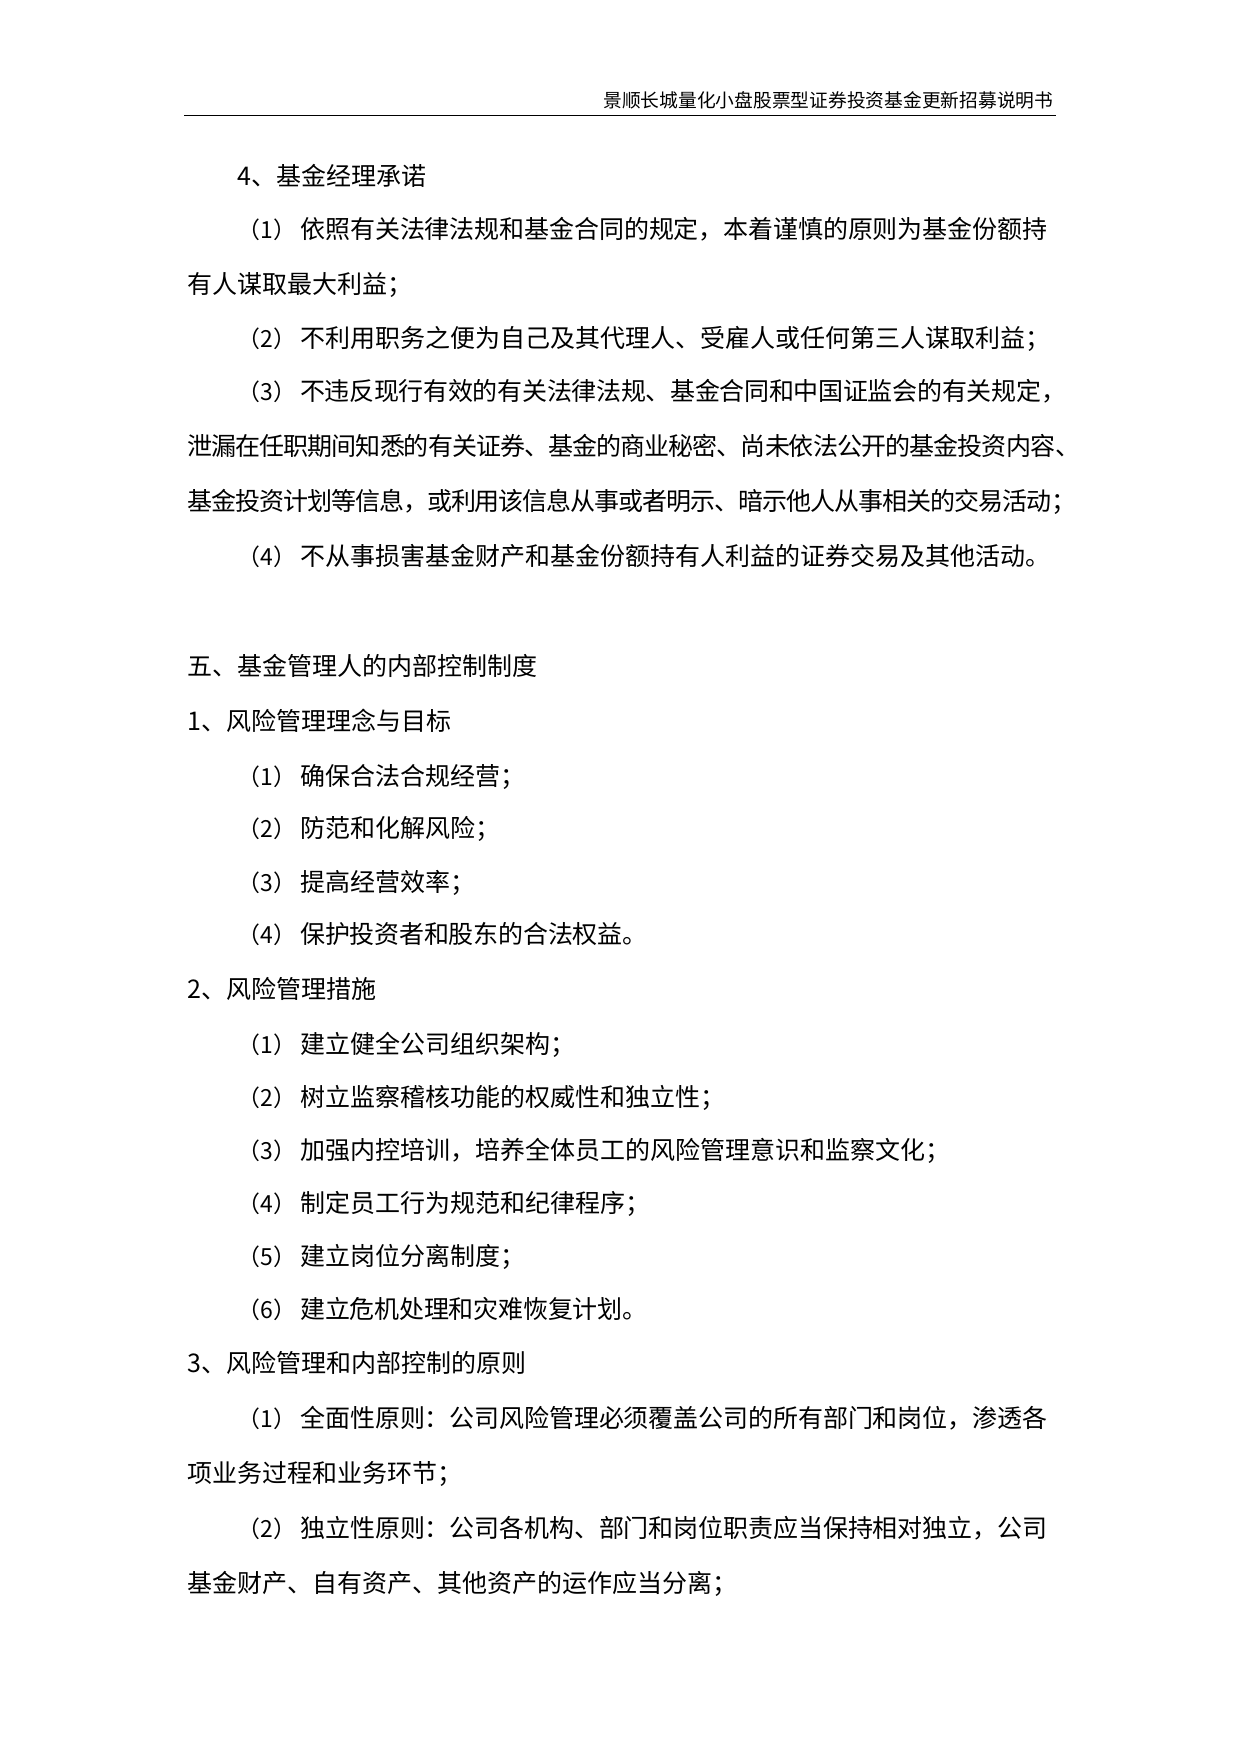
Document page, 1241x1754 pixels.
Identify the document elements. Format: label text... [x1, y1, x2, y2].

list 提高经营效率； [237, 862, 1103, 898]
list 不从事损害基金财产和基金份额持有人利益的证券交易及其他活动。 [237, 536, 1103, 572]
list 保护投资者和股东的合法权益。2、风险管理措施 [187, 915, 650, 1006]
list 不利用职务之便为自己及其代理人、受雇人或任何第三人谋取利益； [237, 319, 1103, 355]
list 独立性原则：公司各机构、部门和岗位职责应当保持相对独立，公司基金财产、自有资产、其他资产的运作应当分离； [187, 1508, 1053, 1599]
list 制定员工行为规范和纪律程序； [237, 1183, 1103, 1219]
list 建立健全公司组织架构； [237, 1024, 1103, 1061]
list 不违反现行有效的有关法律法规、基金合同和中国证监会的有关规定，泄漏在任职期间知悉的有关证券、基金的商业秘密、尚未依法公开的基金投资内容、基金投资计划等信息，或利用该信息从事或者明示、暗示他人从事相关的交易活动； [187, 372, 1066, 517]
list 树立监察稽核功能的权威性和独立性； [237, 1077, 1103, 1114]
text 五、基金管理人的内部控制制度1、风险管理理念与目标 [187, 646, 537, 737]
list 确保合法合规经营； [237, 756, 1103, 792]
list 全面性原则：公司风险管理必须覆盖公司的所有部门和岗位，渗透各项业务过程和业务环节； [187, 1399, 1053, 1490]
list 加强内控培训，培养全体员工的风险管理意识和监察文化； [237, 1130, 1103, 1167]
list 建立危机处理和灾难恢复计划。3、风险管理和内部控制的原则 [187, 1289, 650, 1380]
list 防范和化解风险； [237, 809, 1103, 845]
list 依照有关法律法规和基金合同的规定，本着谨慎的原则为基金份额持有人谋取最大利益； [187, 209, 1053, 300]
list 建立岗位分离制度； [237, 1236, 1103, 1273]
text 4、基金经理承诺 [237, 156, 1103, 193]
